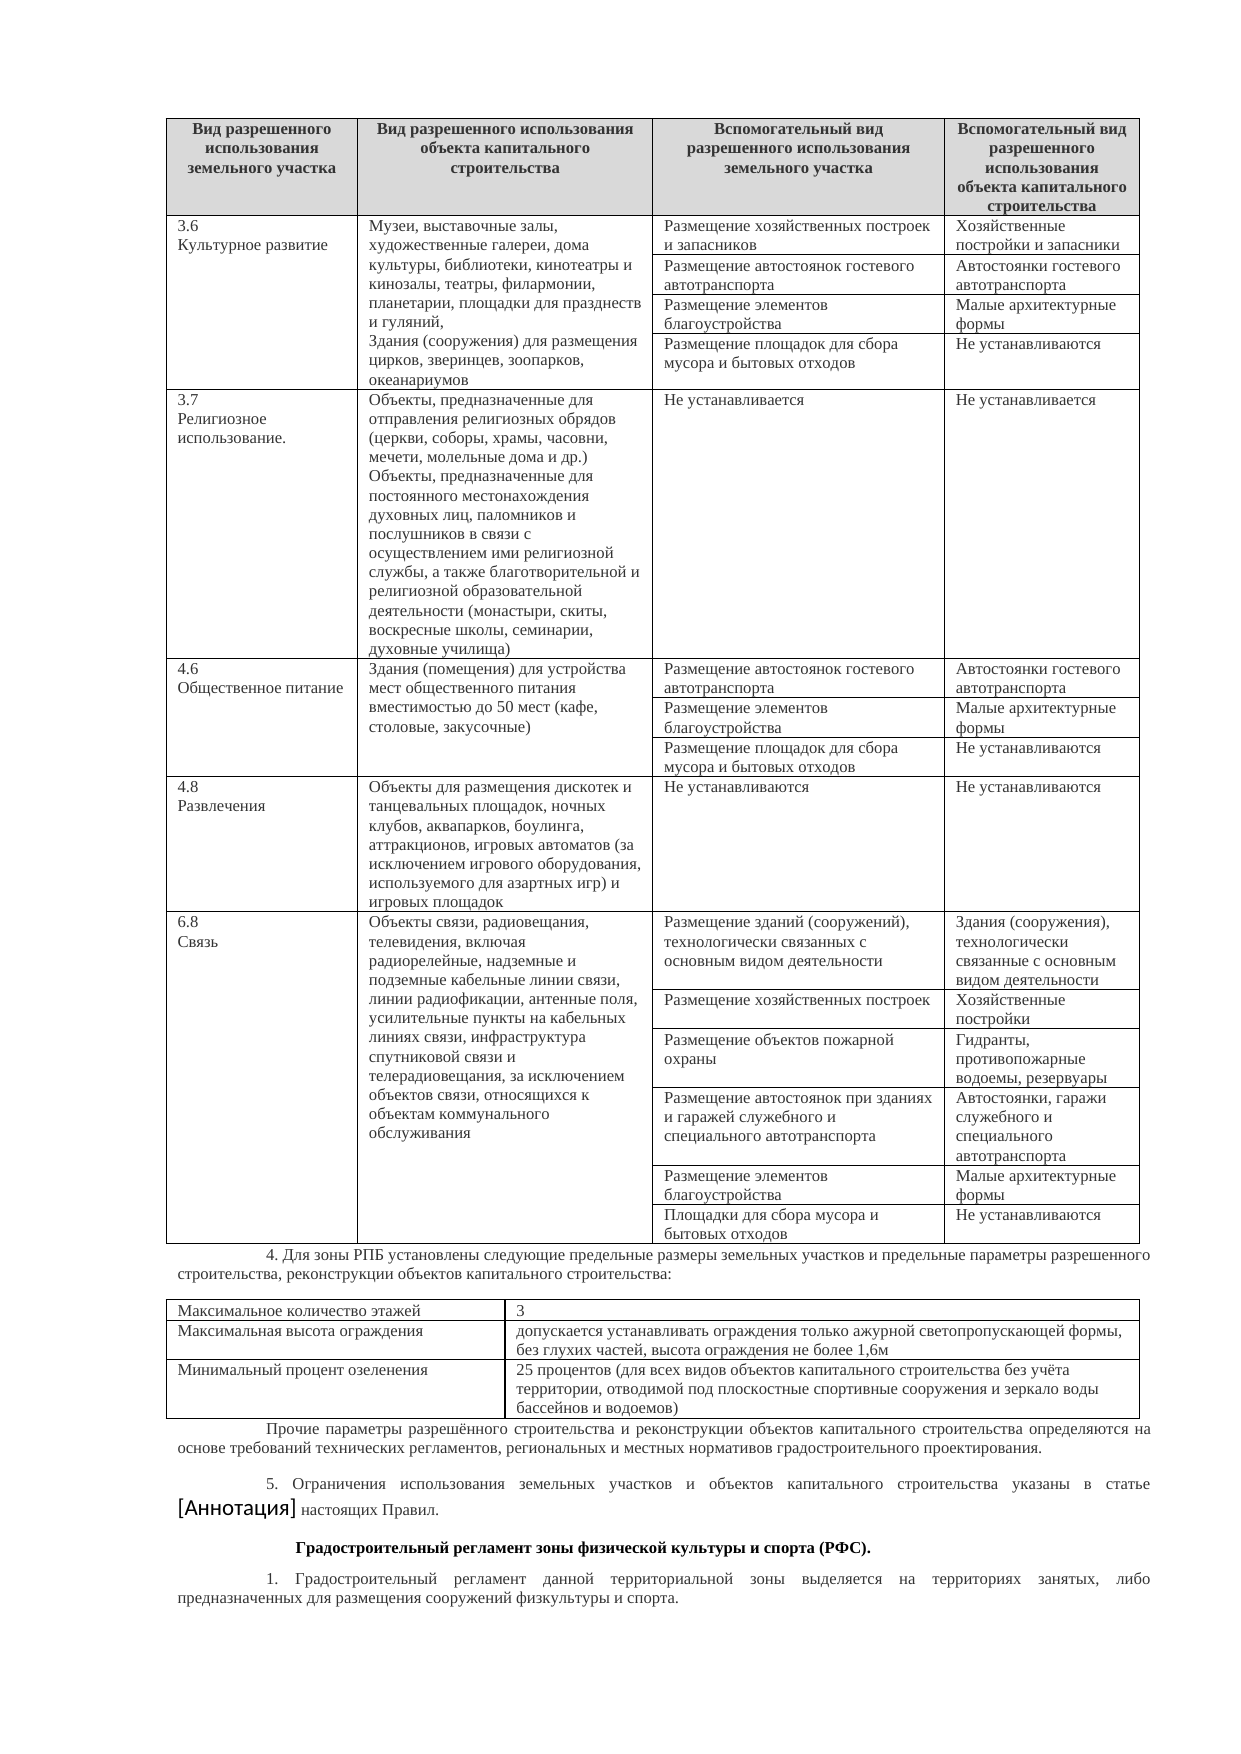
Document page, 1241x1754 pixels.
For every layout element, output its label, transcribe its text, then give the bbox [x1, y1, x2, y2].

table_cell Музеи, выставочные залы, художественные галереи, дома культуры, библиотеки, кинотеатры и кинозалы, театры, филармонии, планетарии, площадки для празднеств и гуляний, Здания (сооружения) для размещения цирков, зверинцев, зоопарков, океанариумов [358, 216, 652, 388]
table_cell Размещение элементов благоустройства [653, 295, 944, 333]
table_cell 3.6 Культурное развитие [167, 216, 357, 388]
table_cell Максимальная высота ограждения [167, 1321, 504, 1359]
table_cell Здания (сооружения), технологически связанные с основным видом деятельности [945, 912, 1139, 989]
table_cell 25 процентов (для всех видов объектов капитального строительства без учёта территории, отводимой под плоскостные спортивные сооружения и зеркало воды бассейнов и водоемов) [506, 1360, 1139, 1417]
table_header Вид разрешенного использования объекта капитального строительства [358, 119, 652, 215]
table_cell Автостоянки, гаражи служебного и специального автотранспорта [945, 1088, 1139, 1164]
table_header Максимальное количество этажей [167, 1300, 504, 1319]
table_header 3 [506, 1300, 1139, 1319]
table_cell Не устанавливается [653, 390, 944, 658]
text 5. Ограничения использования земельных участков и объектов капитального строительства указаны в статье настоящих Правил. [177, 1473, 1152, 1521]
table_cell 4.8 Развлечения [167, 777, 357, 911]
table_cell Не устанавливается [945, 390, 1139, 658]
table_cell Автостоянки гостевого автотранспорта [945, 659, 1139, 697]
table_header Вспомогательный вид разрешенного использования объекта капитального строительства [945, 119, 1139, 215]
table_cell Размещение автостоянок гостевого автотранспорта [653, 255, 944, 294]
table_cell Размещение элементов благоустройства [653, 698, 944, 737]
table_cell Размещение хозяйственных построек [653, 990, 944, 1028]
text Градостроительный регламент зоны физической культуры и спорта (РФС). [295, 1537, 1152, 1557]
table_cell Размещение элементов благоустройства [653, 1166, 944, 1204]
table_cell 4.6 Общественное питание [167, 659, 357, 776]
table_cell Объекты связи, радиовещания, телевидения, включая радиорелейные, надземные и подземные кабельные линии связи, линии радиофикации, антенные поля, усилительные пункты на кабельных линиях связи, инфраструктура спутниковой связи и телерадиовещания, за исключением объектов связи, относящихся к объектам коммунального обслуживания [358, 912, 652, 1243]
table_cell Не устанавливаются [653, 777, 944, 911]
table_cell Хозяйственные постройки [945, 990, 1139, 1028]
table_cell Размещение площадок для сбора мусора и бытовых отходов [653, 334, 944, 388]
table_header Вспомогательный вид разрешенного использования земельного участка [653, 119, 944, 215]
table_cell Не устанавливаются [945, 1205, 1139, 1243]
table_header Вид разрешенного использования земельного участка [167, 119, 357, 215]
table_cell Минимальный процент озеленения [167, 1360, 504, 1417]
table_cell Размещение автостоянок гостевого автотранспорта [653, 659, 944, 697]
table_cell 3.7 Религиозное использование. [167, 390, 357, 658]
table_cell допускается устанавливать ограждения только ажурной светопропускающей формы, без глухих частей, высота ограждения не более 1,6м [506, 1321, 1139, 1359]
table_cell Размещение объектов пожарной охраны [653, 1029, 944, 1087]
table_cell Малые архитектурные формы [945, 698, 1139, 737]
table_cell Малые архитектурные формы [945, 295, 1139, 333]
table_cell Объекты, предназначенные для отправления религиозных обрядов (церкви, соборы, храмы, часовни, мечети, молельные дома и др.) Объекты, предназначенные для постоянного местонахождения духовных лиц, паломников и послушников в связи с осуществлением ими религиозной службы, а также благотворительной и религиозной образовательной деятельности (монастыри, скиты, воскресные школы, семинарии, духовные училища) [358, 390, 652, 658]
table_cell Площадки для сбора мусора и бытовых отходов [653, 1205, 944, 1243]
table_cell Не устанавливаются [945, 334, 1139, 388]
table_cell Размещение площадок для сбора мусора и бытовых отходов [653, 738, 944, 776]
table_cell Гидранты, противопожарные водоемы, резервуары [945, 1029, 1139, 1087]
text 4. Для зоны РПБ установлены следующие предельные размеры земельных участков и предельные параметры разрешенного строительства, реконструкции объектов капитального строительства: [177, 1244, 1152, 1283]
table_cell Объекты для размещения дискотек и танцевальных площадок, ночных клубов, аквапарков, боулинга, аттракционов, игровых автоматов (за исключением игрового оборудования, используемого для азартных игр) и игровых площадок [358, 777, 652, 911]
table_cell 6.8 Связь [167, 912, 357, 1243]
text Прочие параметры разрешённого строительства и реконструкции объектов капитального строительства определяются на основе требований технических регламентов, региональных и местных нормативов градостроительного проектирования. [177, 1418, 1152, 1457]
table_cell Размещение зданий (сооружений), технологически связанных с основным видом деятельности [653, 912, 944, 989]
table_cell Автостоянки гостевого автотранспорта [945, 255, 1139, 294]
table_cell Хозяйственные постройки и запасники [945, 216, 1139, 254]
table_cell Не устанавливаются [945, 738, 1139, 776]
text 1. Градостроительный регламент данной территориальной зоны выделяется на территориях занятых, либо предназначенных для размещения сооружений физкультуры и спорта. [177, 1569, 1152, 1607]
table_cell Не устанавливаются [945, 777, 1139, 911]
table_cell Здания (помещения) для устройства мест общественного питания вместимостью до 50 мест (кафе, столовые, закусочные) [358, 659, 652, 776]
table_cell Размещение хозяйственных построек и запасников [653, 216, 944, 254]
table_cell Размещение автостоянок при зданиях и гаражей служебного и специального автотранспорта [653, 1088, 944, 1164]
table_cell Малые архитектурные формы [945, 1166, 1139, 1204]
